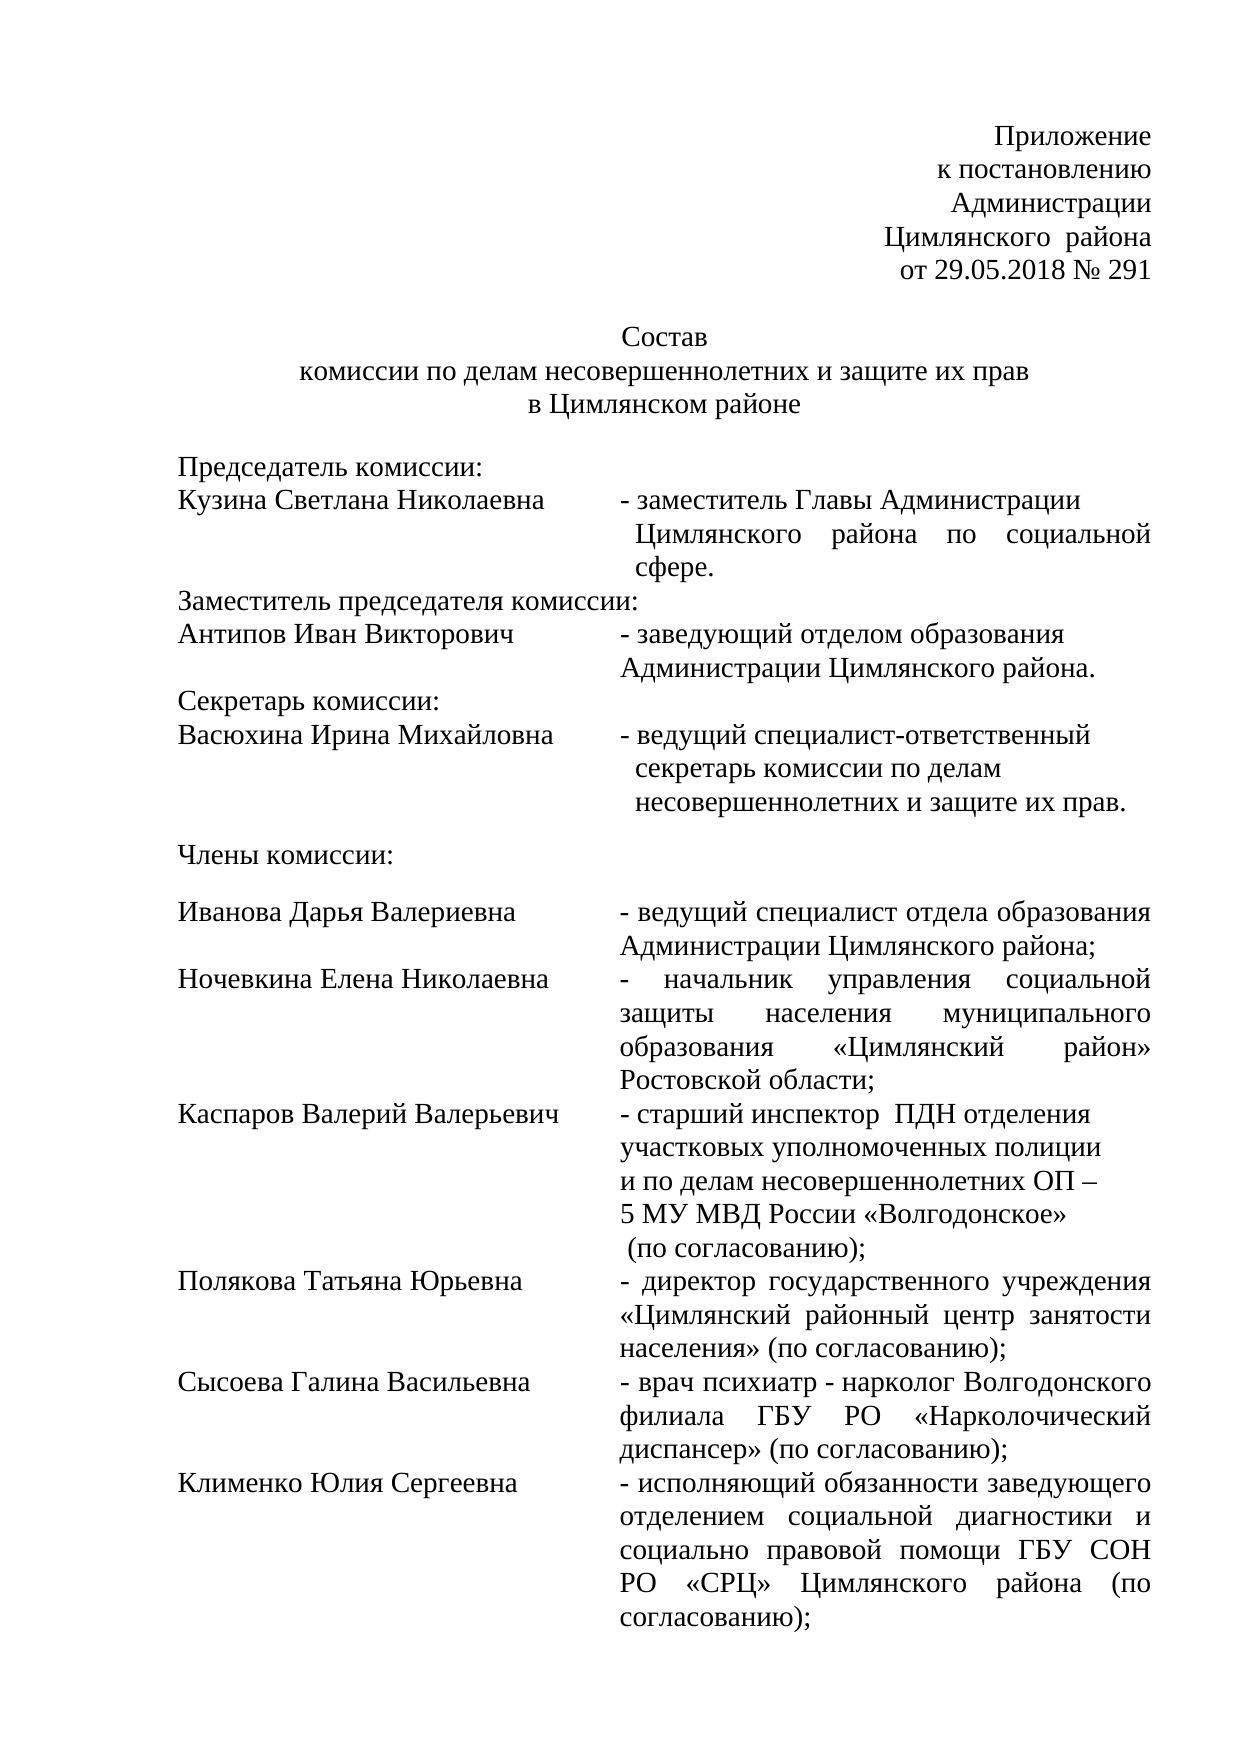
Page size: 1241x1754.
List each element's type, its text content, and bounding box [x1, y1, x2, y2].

text и по делам несовершеннолетних ОП – [546, 1163, 1152, 1196]
text Антипов Иван Викторович - заведующий отделом образования [177, 616, 1152, 650]
text Каспаров Валерий Валерьевич - старший инспектор ПДН отделения [177, 1096, 1152, 1129]
text Клименко Юлия Сергеевна - исполняющий обязанности заведующего отделением социальной диагностики и социально правовой помощи ГБУ СОН РО «СРЦ» Цимлянского района (по согласованию); [177, 1465, 1152, 1632]
text (по согласованию); [546, 1230, 1152, 1263]
text Ночевкина Елена Николаевна - начальник управления социальной защиты населения муниципального образования «Цимлянский район» Ростовской области; [177, 962, 1152, 1096]
text Заместитель председателя комиссии: [177, 583, 1152, 616]
text к постановлению Администрации [177, 152, 1152, 219]
text в Цимлянском районе [177, 386, 1152, 420]
text Приложение [177, 118, 1152, 152]
text Полякова Татьяна Юрьевна - директор государственного учреждения «Цимлянский районный центр занятости населения» (по согласованию); [177, 1263, 1152, 1364]
text секретарь комиссии по делам [620, 751, 1152, 784]
text Состав [177, 319, 1152, 353]
text Цимлянского района по социальной сфере. [635, 516, 1152, 583]
text несовершеннолетних и защите их прав. [620, 784, 1152, 818]
text Члены комиссии: [177, 837, 1152, 870]
text Сысоева Галина Васильевна - врач психиатр - нарколог Волгодонского филиала ГБУ РО «Нарколочический диспансер» (по согласованию); [177, 1364, 1152, 1465]
text от 29.05.2018 № 291 [177, 252, 1152, 286]
text Васюхина Ирина Михайловна - ведущий специалист-ответственный [177, 717, 1152, 751]
text Секретарь комиссии: [177, 683, 1152, 717]
text Цимлянского района [177, 219, 1152, 252]
text Кузина Светлана Николаевна - заместитель Главы Администрации [177, 482, 1152, 516]
text 5 МУ МВД России «Волгодонское» [546, 1196, 1152, 1230]
text комиссии по делам несовершеннолетних и защите их прав [177, 353, 1152, 386]
text участковых уполномоченных полиции [546, 1129, 1152, 1163]
text Иванова Дарья Валериевна - ведущий специалист отдела образования Администрации Цимлянского района; [177, 894, 1152, 962]
text Администрации Цимлянского района. [620, 650, 1152, 683]
text Председатель комиссии: [177, 449, 1152, 482]
